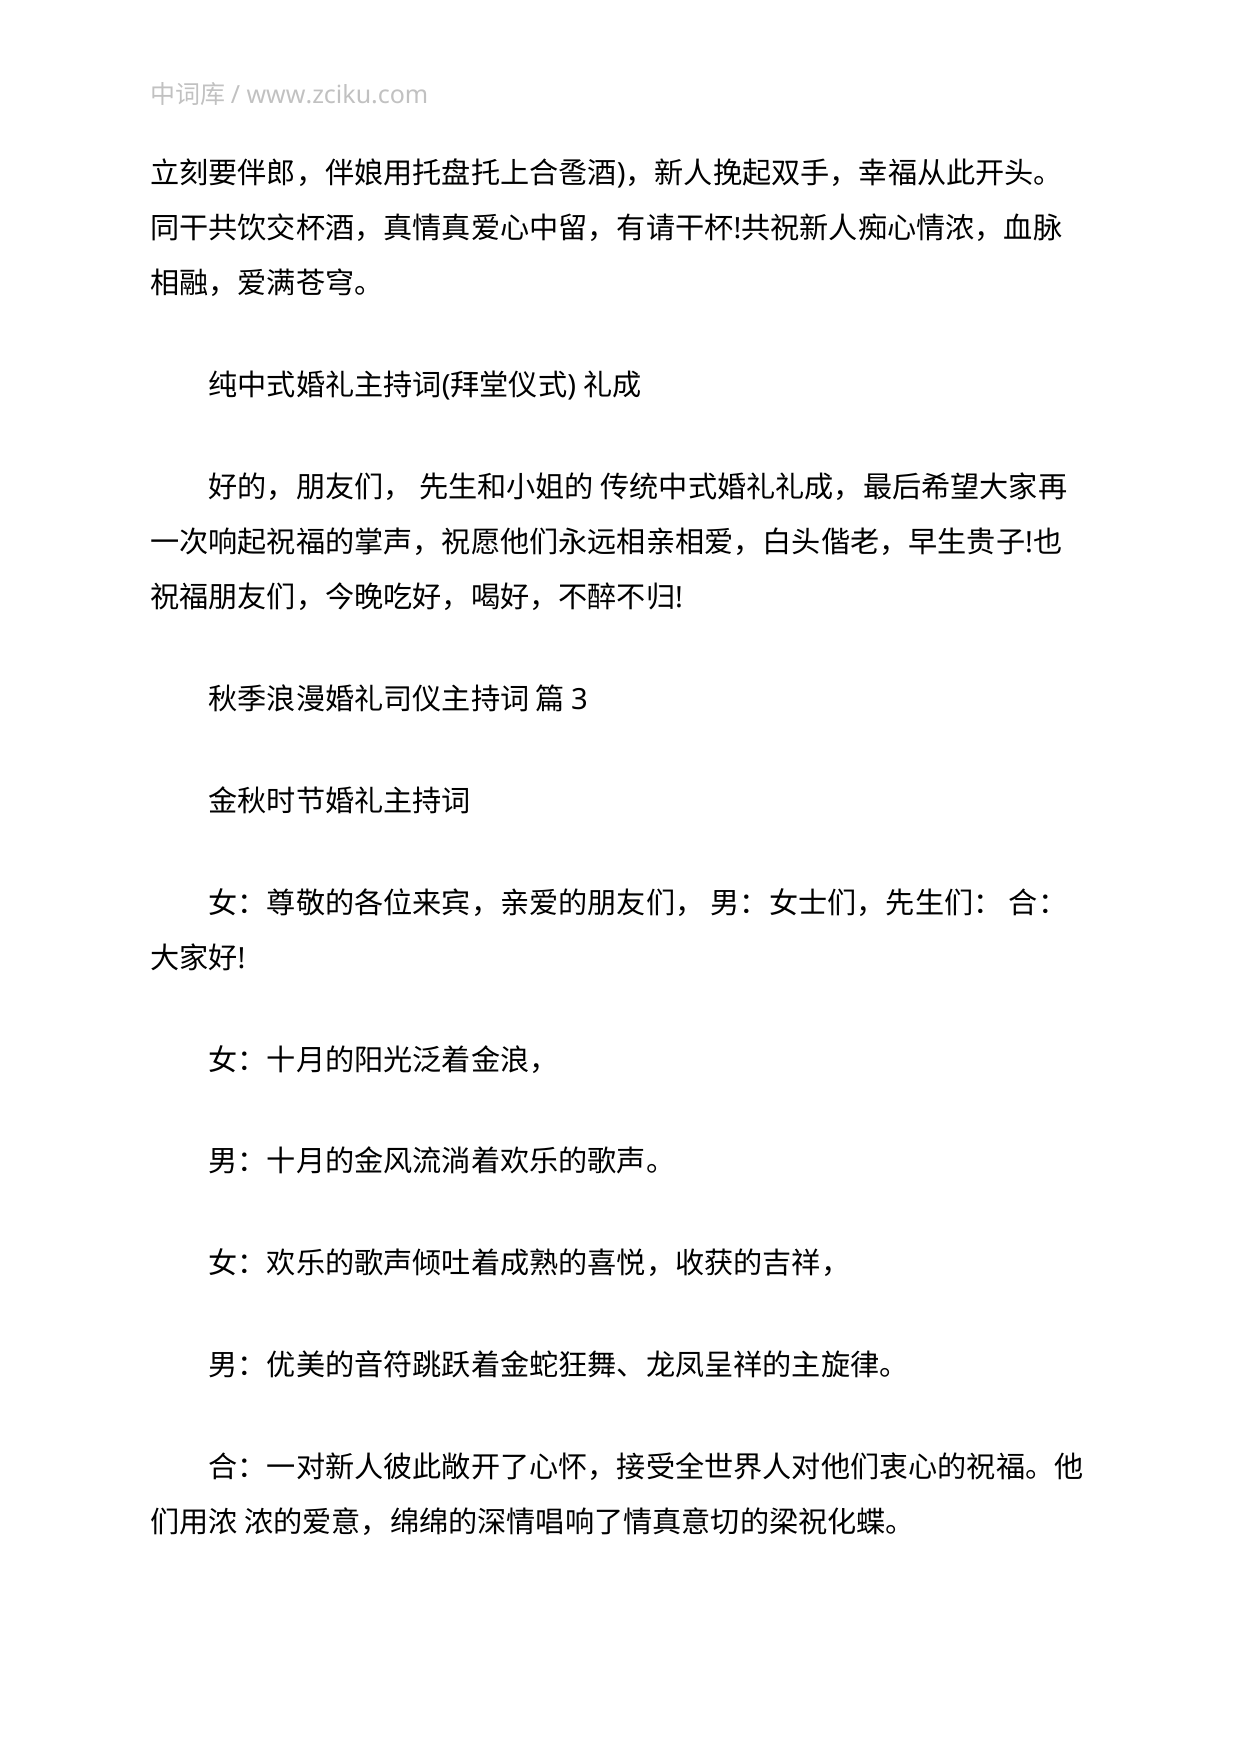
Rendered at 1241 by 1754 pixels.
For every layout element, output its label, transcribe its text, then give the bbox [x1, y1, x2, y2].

text 女：尊敬的各位来宾，亲爱的朋友们， 男：女士们，先生们： 合：大家好! [150, 879, 1090, 977]
text 男：十月的金风流淌着欢乐的歌声。 [150, 1138, 1090, 1180]
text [150, 150, 1090, 302]
text 好的，朋友们， 先生和小姐的 传统中式婚礼礼成，最后希望大家再一次响起祝福的掌声，祝愿他们永远相亲相爱，白头偕老，早生贵子!也祝福朋友们，今晚吃好，喝好，不醉不归! [150, 464, 1090, 616]
text 女：欢乐的歌声倾吐着成熟的喜悦，收获的吉祥， [150, 1240, 1090, 1282]
text 女：十月的阳光泛着金浪， [150, 1036, 1090, 1078]
text 男：优美的音符跳跃着金蛇狂舞、龙凤呈祥的主旋律。 [150, 1342, 1090, 1384]
text 合：一对新人彼此敞开了心怀，接受全世界人对他们衷心的祝福。他们用浓 浓的爱意，绵绵的深情唱响了情真意切的梁祝化蝶。 [150, 1443, 1090, 1541]
text 秋季浪漫婚礼司仪主持词 篇3 [150, 676, 1090, 718]
text 金秋时节婚礼主持词 [150, 778, 1090, 820]
text 纯中式婚礼主持词(拜堂仪式) 礼成 [150, 362, 1090, 404]
